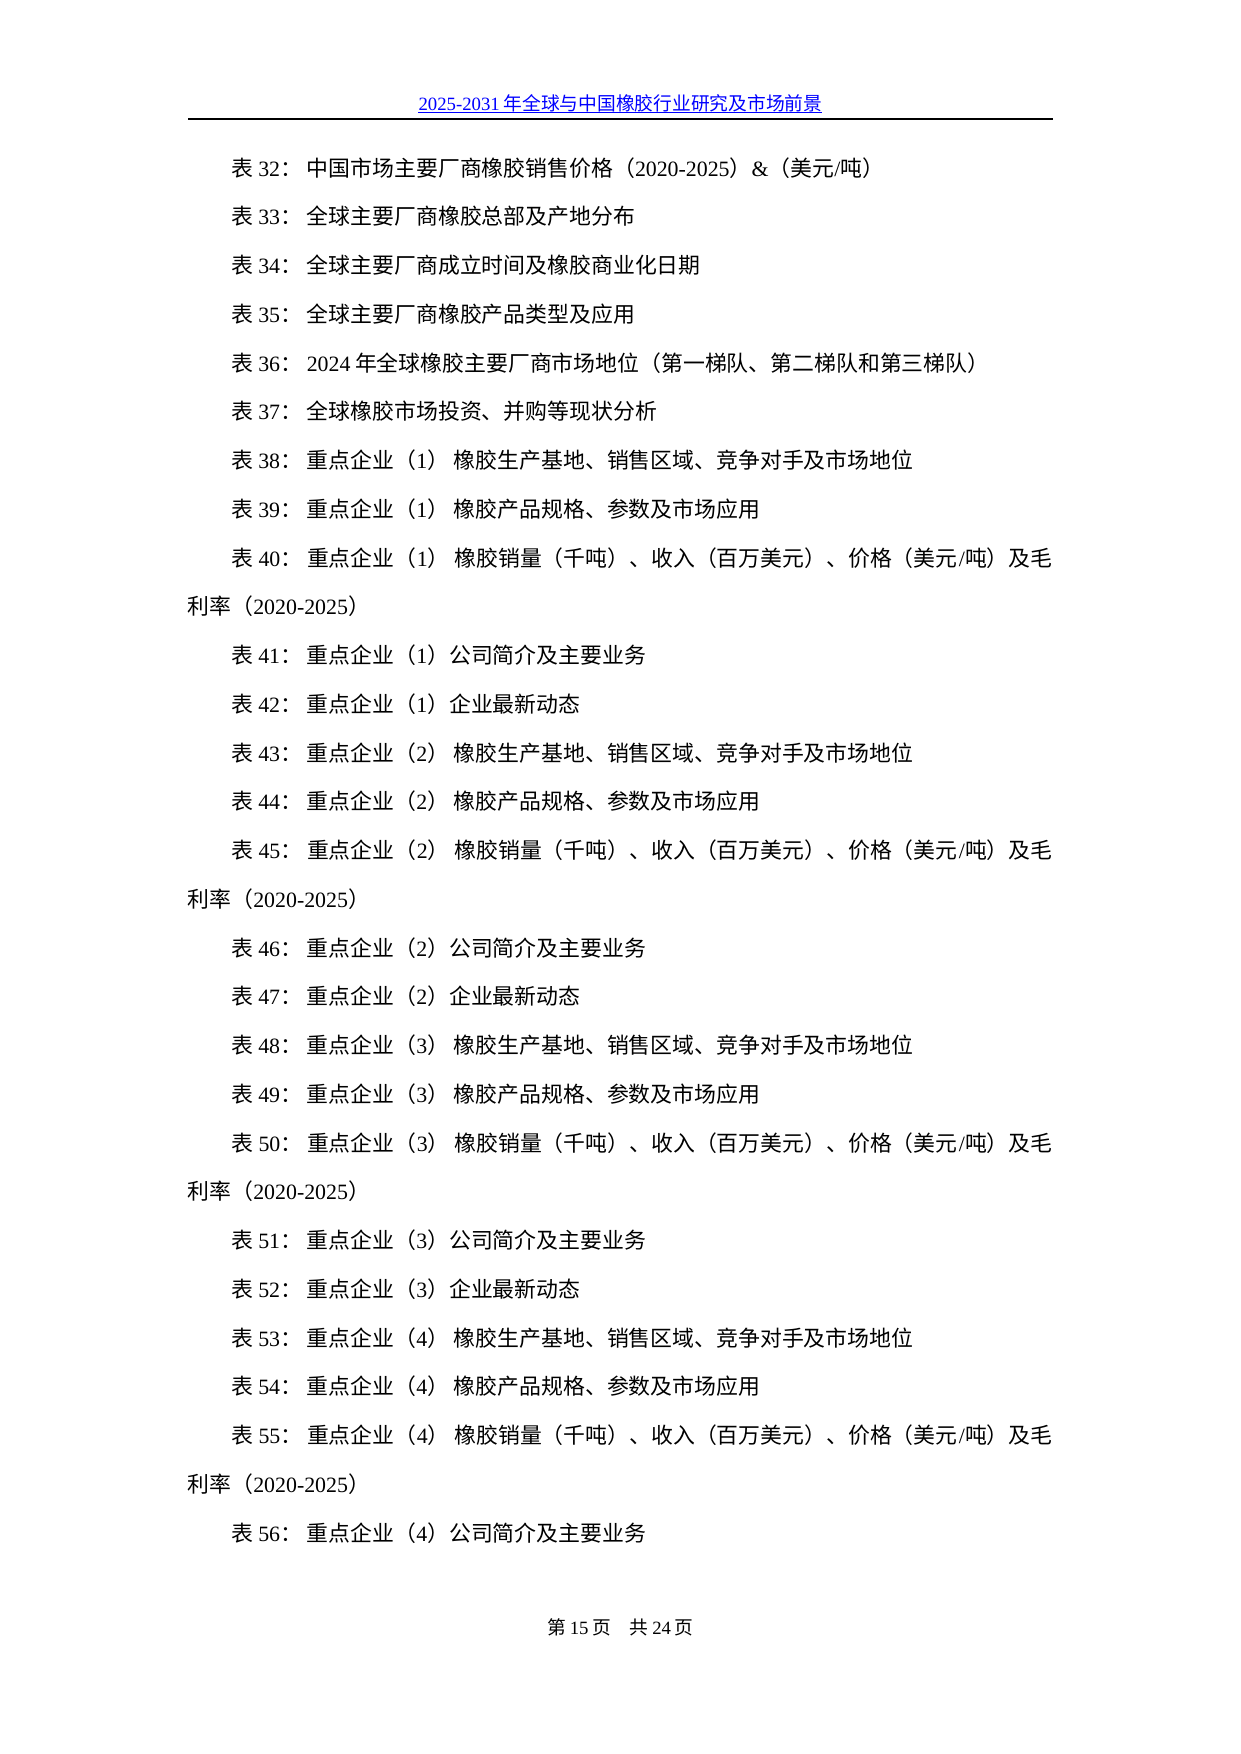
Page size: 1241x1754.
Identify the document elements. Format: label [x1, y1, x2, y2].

text [187, 150, 1053, 1548]
